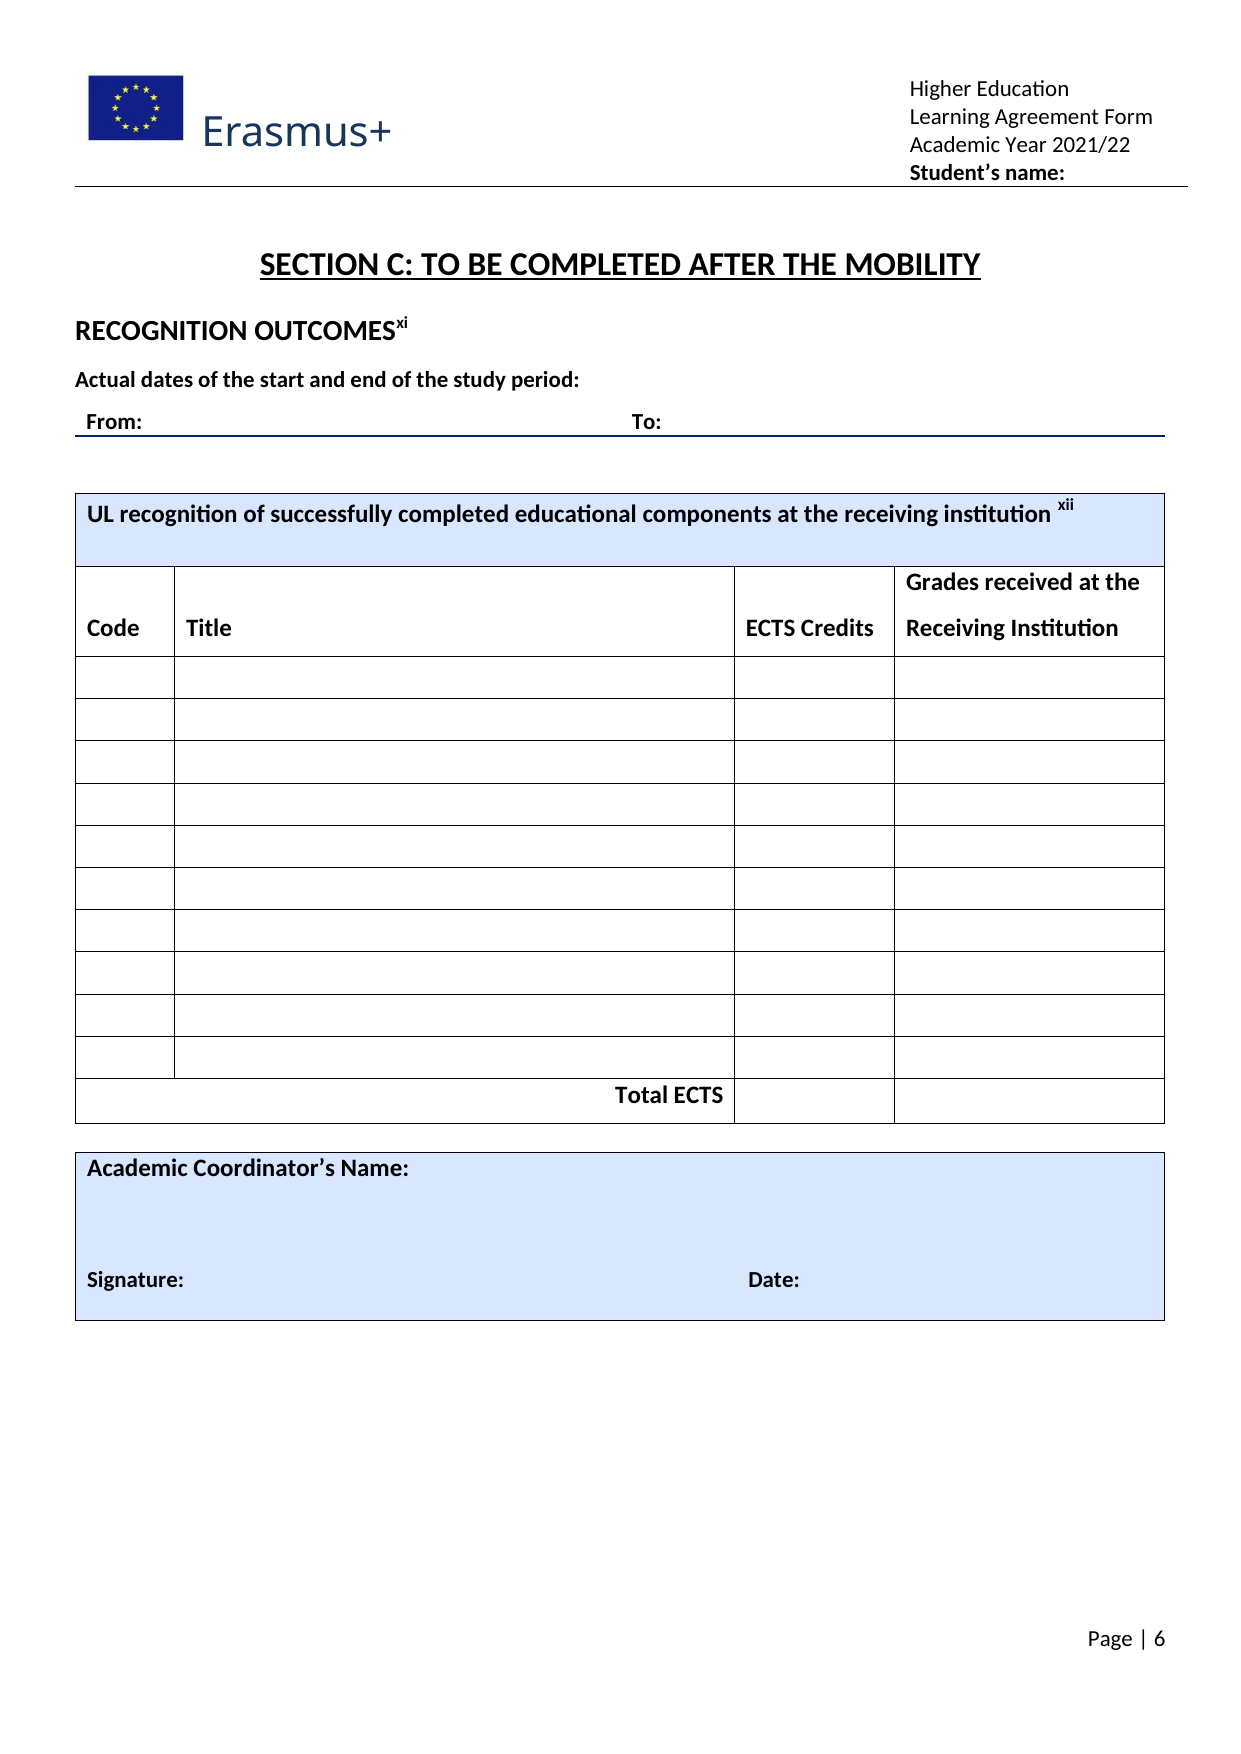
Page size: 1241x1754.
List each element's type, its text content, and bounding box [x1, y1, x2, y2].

table_cell [895, 784, 1164, 825]
table_cell [175, 995, 734, 1036]
table_cell [175, 952, 734, 993]
table_cell [735, 699, 894, 740]
table_header To: [620, 407, 1165, 435]
table_cell [175, 741, 734, 782]
table_cell [895, 952, 1164, 993]
table_cell Grades received at the Receiving Institution [895, 567, 1164, 656]
table_cell [735, 826, 894, 867]
table_cell [895, 910, 1164, 951]
table_cell [175, 657, 734, 698]
table_cell [175, 1037, 734, 1078]
text Actual dates of the start and end of the study period: [75, 365, 1165, 393]
table_header UL recognition of successfully completed educational components at the receiving institution [76, 494, 1164, 566]
table_cell [76, 995, 174, 1036]
table_cell [76, 826, 174, 867]
table_cell Code [76, 567, 174, 656]
table_cell Date: [737, 1209, 1164, 1320]
table_cell [895, 995, 1164, 1036]
table_cell [175, 699, 734, 740]
table_cell [895, 826, 1164, 867]
table_cell [895, 1037, 1164, 1078]
table_cell [175, 868, 734, 909]
table_cell [735, 657, 894, 698]
table_cell [76, 784, 174, 825]
table_cell [735, 1037, 894, 1078]
table_header From: [75, 407, 620, 435]
table_cell [76, 952, 174, 993]
table_cell [735, 910, 894, 951]
table_cell [735, 784, 894, 825]
table_cell Signature: [76, 1209, 737, 1320]
table_cell [895, 741, 1164, 782]
table_cell [76, 1037, 174, 1078]
table_header Academic Coordinator’s Name: [76, 1153, 1164, 1209]
table_cell [175, 784, 734, 825]
table_cell [175, 826, 734, 867]
table_cell [76, 699, 174, 740]
text RECOGNITION OUTCOMES [75, 312, 1165, 347]
table_cell [735, 741, 894, 782]
table_cell [895, 657, 1164, 698]
table_cell [735, 1079, 894, 1122]
table_cell [76, 741, 174, 782]
table_cell [735, 952, 894, 993]
table_cell [76, 868, 174, 909]
table_cell [895, 699, 1164, 740]
table_cell Title [175, 567, 734, 656]
table_cell [735, 995, 894, 1036]
table_cell [735, 868, 894, 909]
picture [86, 73, 185, 142]
table_cell [76, 657, 174, 698]
table_cell Total ECTS [76, 1079, 734, 1122]
table_cell [895, 1079, 1164, 1122]
table_cell [895, 868, 1164, 909]
text SECTION C: TO BE COMPLETED AFTER THE MOBILITY [75, 243, 1165, 284]
table_cell [175, 910, 734, 951]
table_cell [76, 910, 174, 951]
table_cell ECTS Credits [735, 567, 894, 656]
